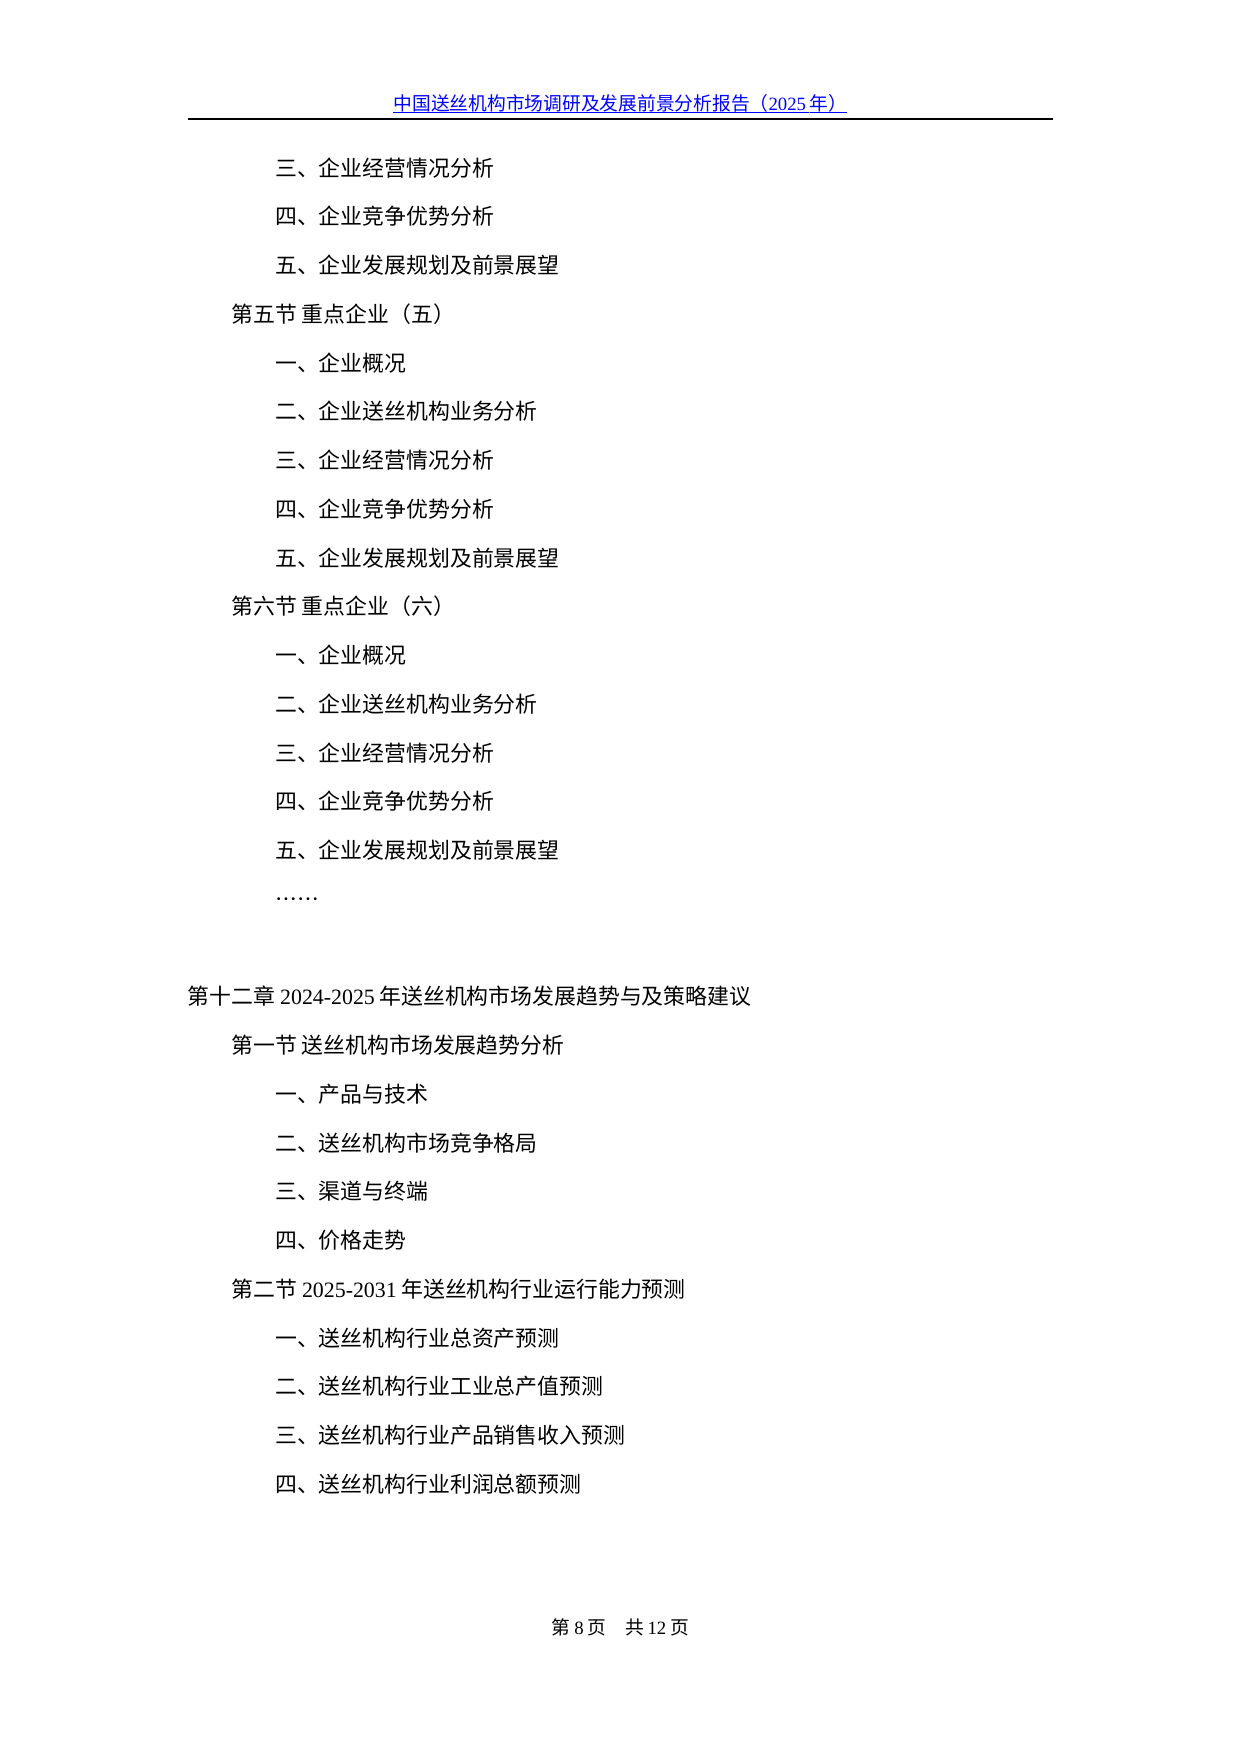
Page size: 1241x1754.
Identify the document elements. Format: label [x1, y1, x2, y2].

text [187, 150, 1053, 1499]
